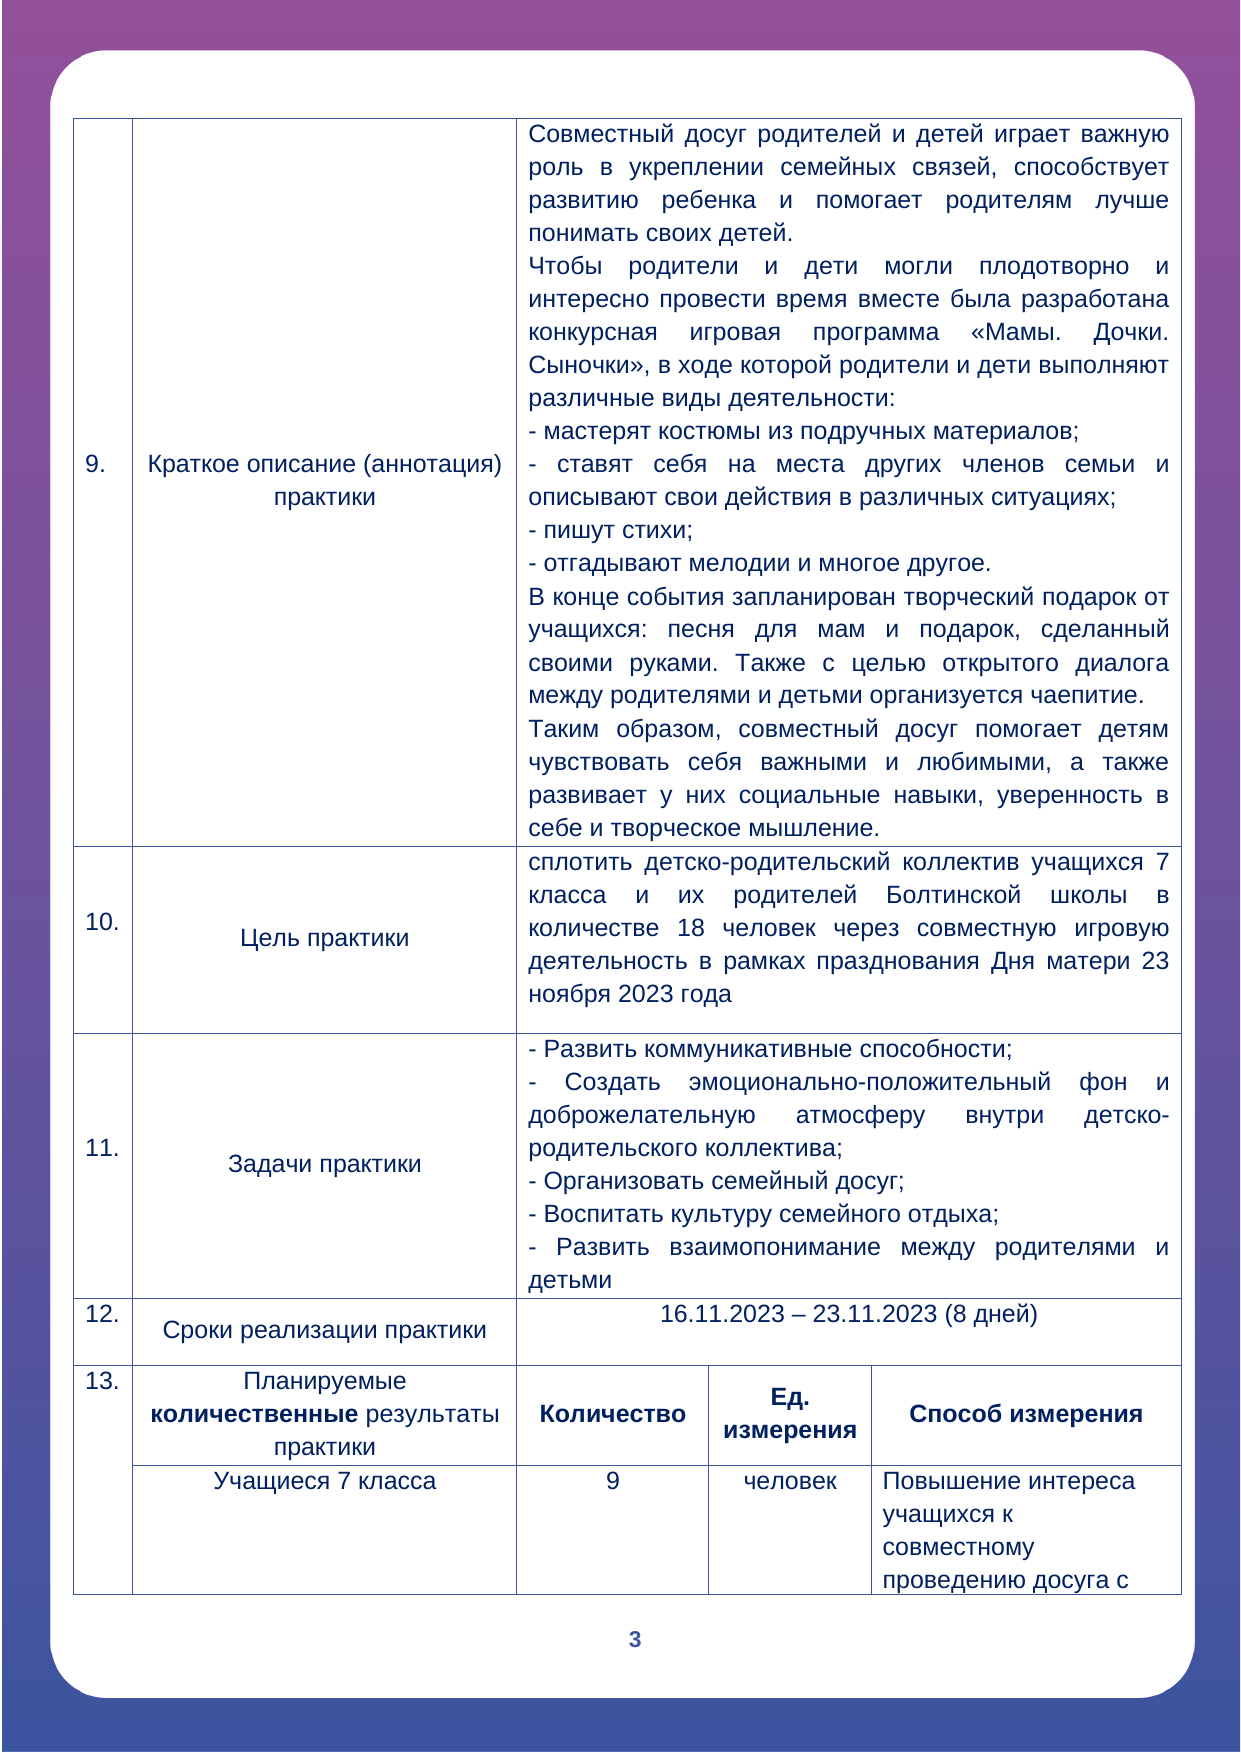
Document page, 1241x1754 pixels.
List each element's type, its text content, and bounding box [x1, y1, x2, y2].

table_cell Сроки реализации практики [133, 1299, 516, 1365]
table_cell [74, 119, 132, 846]
table_cell Ед. измерения [709, 1366, 871, 1465]
table_cell [74, 847, 132, 1033]
table_cell Цель практики [133, 847, 516, 1033]
table_cell - Развить коммуникативные способности; - Создать эмоционально-положительный фон и доброжелательную атмосферу внутри детско-родительского коллектива; - Организовать семейный досуг; - Воспитать культуру семейного отдыха; - Развить взаимопонимание между родителями и детьми [517, 1034, 1181, 1298]
table_cell [74, 1299, 132, 1365]
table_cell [872, 1466, 1181, 1594]
table_cell [74, 1366, 132, 1594]
table_cell Способ измерения [872, 1366, 1181, 1465]
table_cell [74, 1034, 132, 1298]
table_cell Задачи практики [133, 1034, 516, 1298]
table_cell 9 [517, 1466, 708, 1594]
table_cell Совместный досуг родителей и детей играет важную роль в укреплении семейных связей, способствует развитию ребенка и помогает родителям лучше понимать своих детей. Чтобы родители и дети могли плодотворно и интересно провести время вместе была разработана конкурсная игровая программа «Мамы. Дочки. Сыночки», в ходе которой родители и дети выполняют различные виды деятельности: - мастерят костюмы из подручных материалов; - ставят себя на места других членов семьи и описывают свои действия в различных ситуациях; - пишут стихи; - отгадывают мелодии и многое другое. В конце события запланирован творческий подарок от учащихся: песня для мам и подарок, сделанный своими руками. Также с целью открытого диалога между родителями и детьми организуется чаепитие. Таким образом, совместный досуг помогает детям чувствовать себя важными и любимыми, а также развивает у них социальные навыки, уверенность в себе и творческое мышление. [517, 119, 1181, 846]
table_cell сплотить детско-родительский коллектив учащихся 7 класса и их родителей Болтинской школы в количестве 18 человек через совместную игровую деятельность в рамках празднования Дня матери 23 ноября 2023 года [517, 847, 1181, 1033]
table_cell Учащиеся 7 класса [133, 1466, 516, 1594]
picture [2, 0, 1241, 1752]
table_cell Краткое описание (аннотация) практики [133, 119, 516, 846]
table_cell Планируемые количественные результаты практики [133, 1366, 516, 1465]
table_cell Количество [517, 1366, 708, 1465]
table_cell человек [709, 1466, 871, 1594]
table_cell 16.11.2023 – 23.11.2023 (8 дней) [517, 1299, 1181, 1365]
